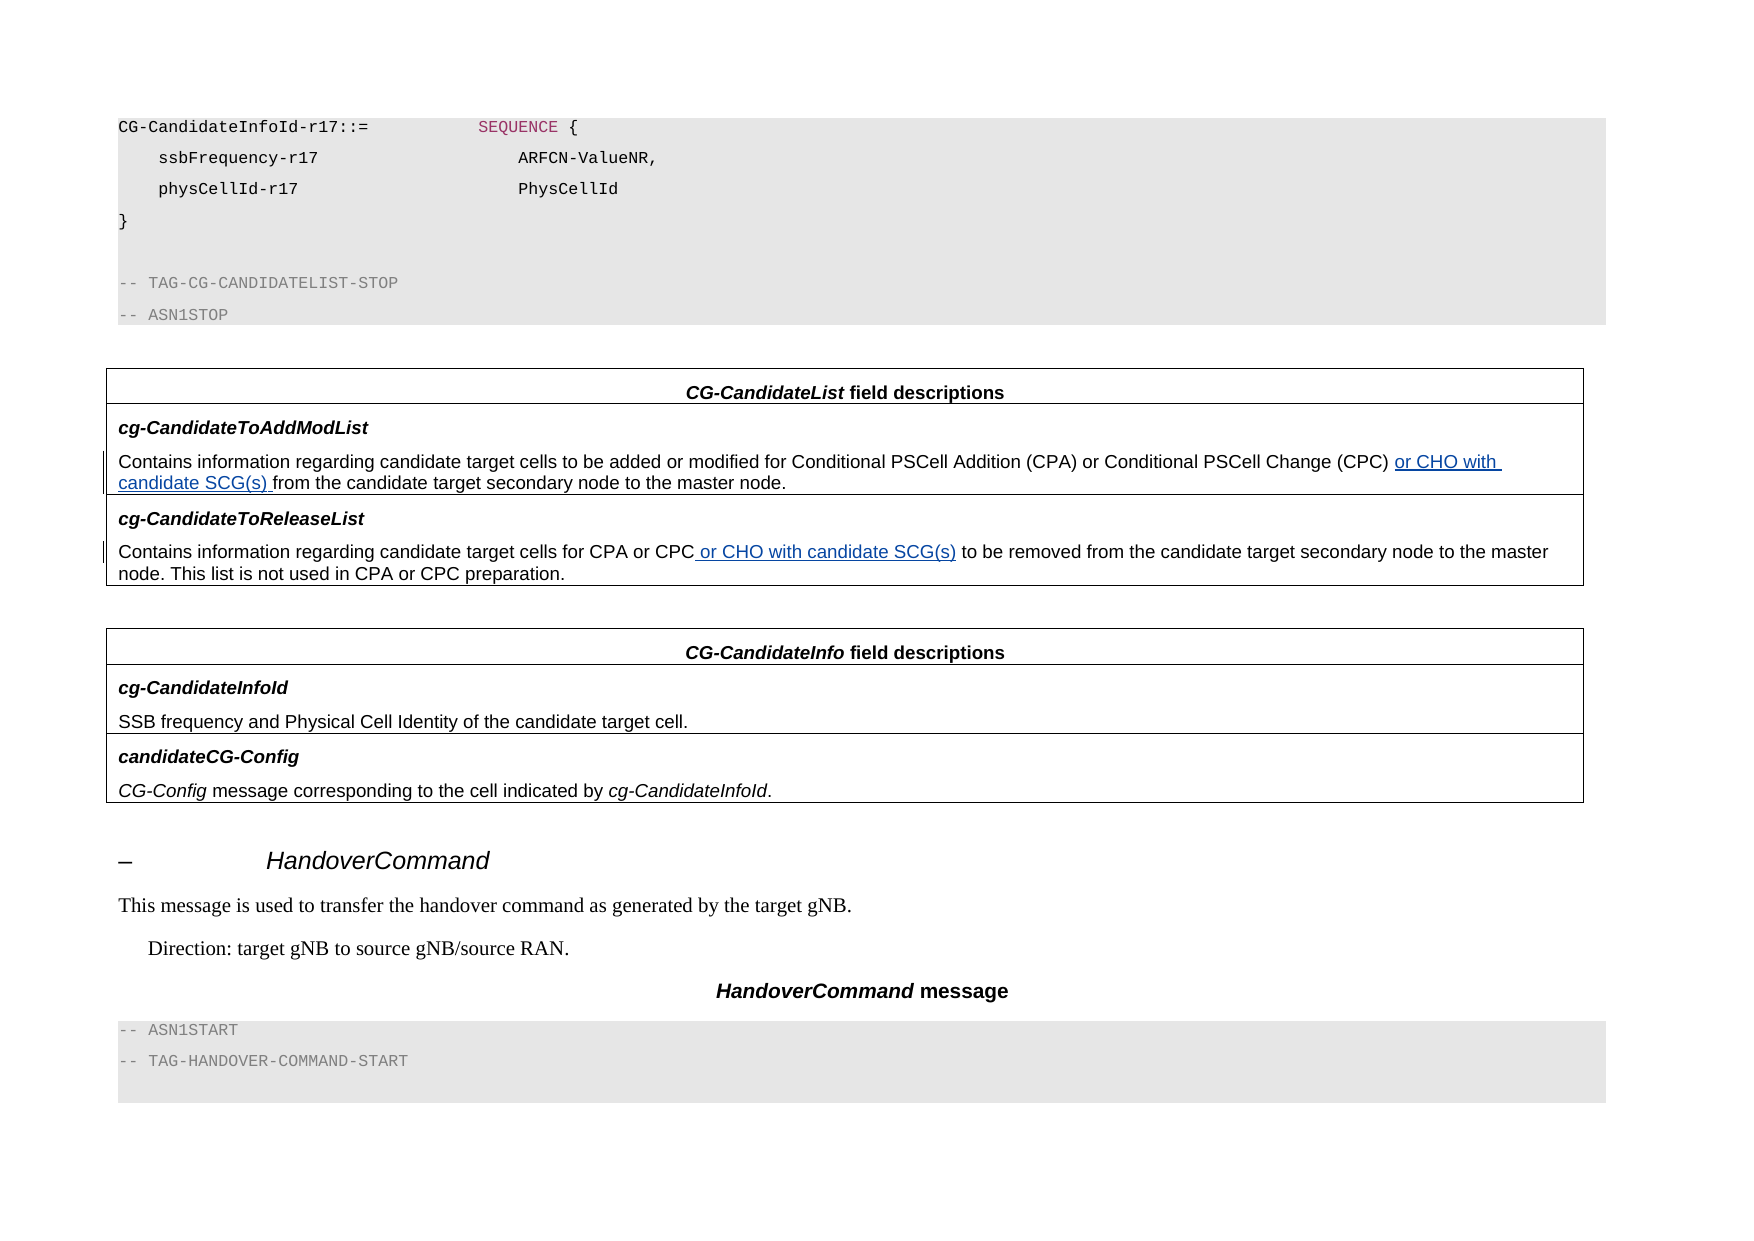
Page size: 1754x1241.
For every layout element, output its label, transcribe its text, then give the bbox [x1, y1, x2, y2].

text This message is used to transfer the handover command as generated by the target gNB. [118, 893, 1606, 917]
text -- ASN1STOP [118, 306, 1606, 325]
text -- TAG-CG-CANDIDATELIST-STOP [118, 275, 1606, 294]
table_cell candidateCG-Config CG-Config message corresponding to the cell indicated by cg-CandidateInfoId. [107, 734, 1583, 802]
text physCellId-r17 PhysCellId [118, 181, 1606, 200]
text ssbFrequency-r17 ARFCN-ValueNR, [118, 149, 1606, 168]
text } [118, 212, 1606, 231]
table_header CG-CandidateList field descriptions [107, 369, 1583, 403]
text – HandoverCommand [118, 846, 1606, 874]
table_cell cg-CandidateInfoId SSB frequency and Physical Cell Identity of the candidate target cell. [107, 665, 1583, 733]
text HandoverCommand message [118, 979, 1606, 1003]
table_header CG-CandidateInfo field descriptions [107, 629, 1583, 663]
text Direction: target gNB to source gNB/source RAN. [148, 936, 1606, 960]
text CG-CandidateInfoId-r17::= SEQUENCE { [118, 118, 1606, 137]
text -- TAG-HANDOVER-COMMAND-START [118, 1053, 1606, 1072]
text -- ASN1START [118, 1021, 1606, 1040]
table_cell cg-CandidateToAddModList Contains information regarding candidate target cells to be added or modified for Conditional PSCell Addition (CPA) or Conditional PSCell Change (CPC) from the candidate target secondary node to the master node. [107, 404, 1583, 494]
table_cell cg-CandidateToReleaseList Contains information regarding candidate target cells for CPA or CPC to be removed from the candidate target secondary node to the master node. This list is not used in CPA or CPC preparation. [107, 495, 1583, 584]
